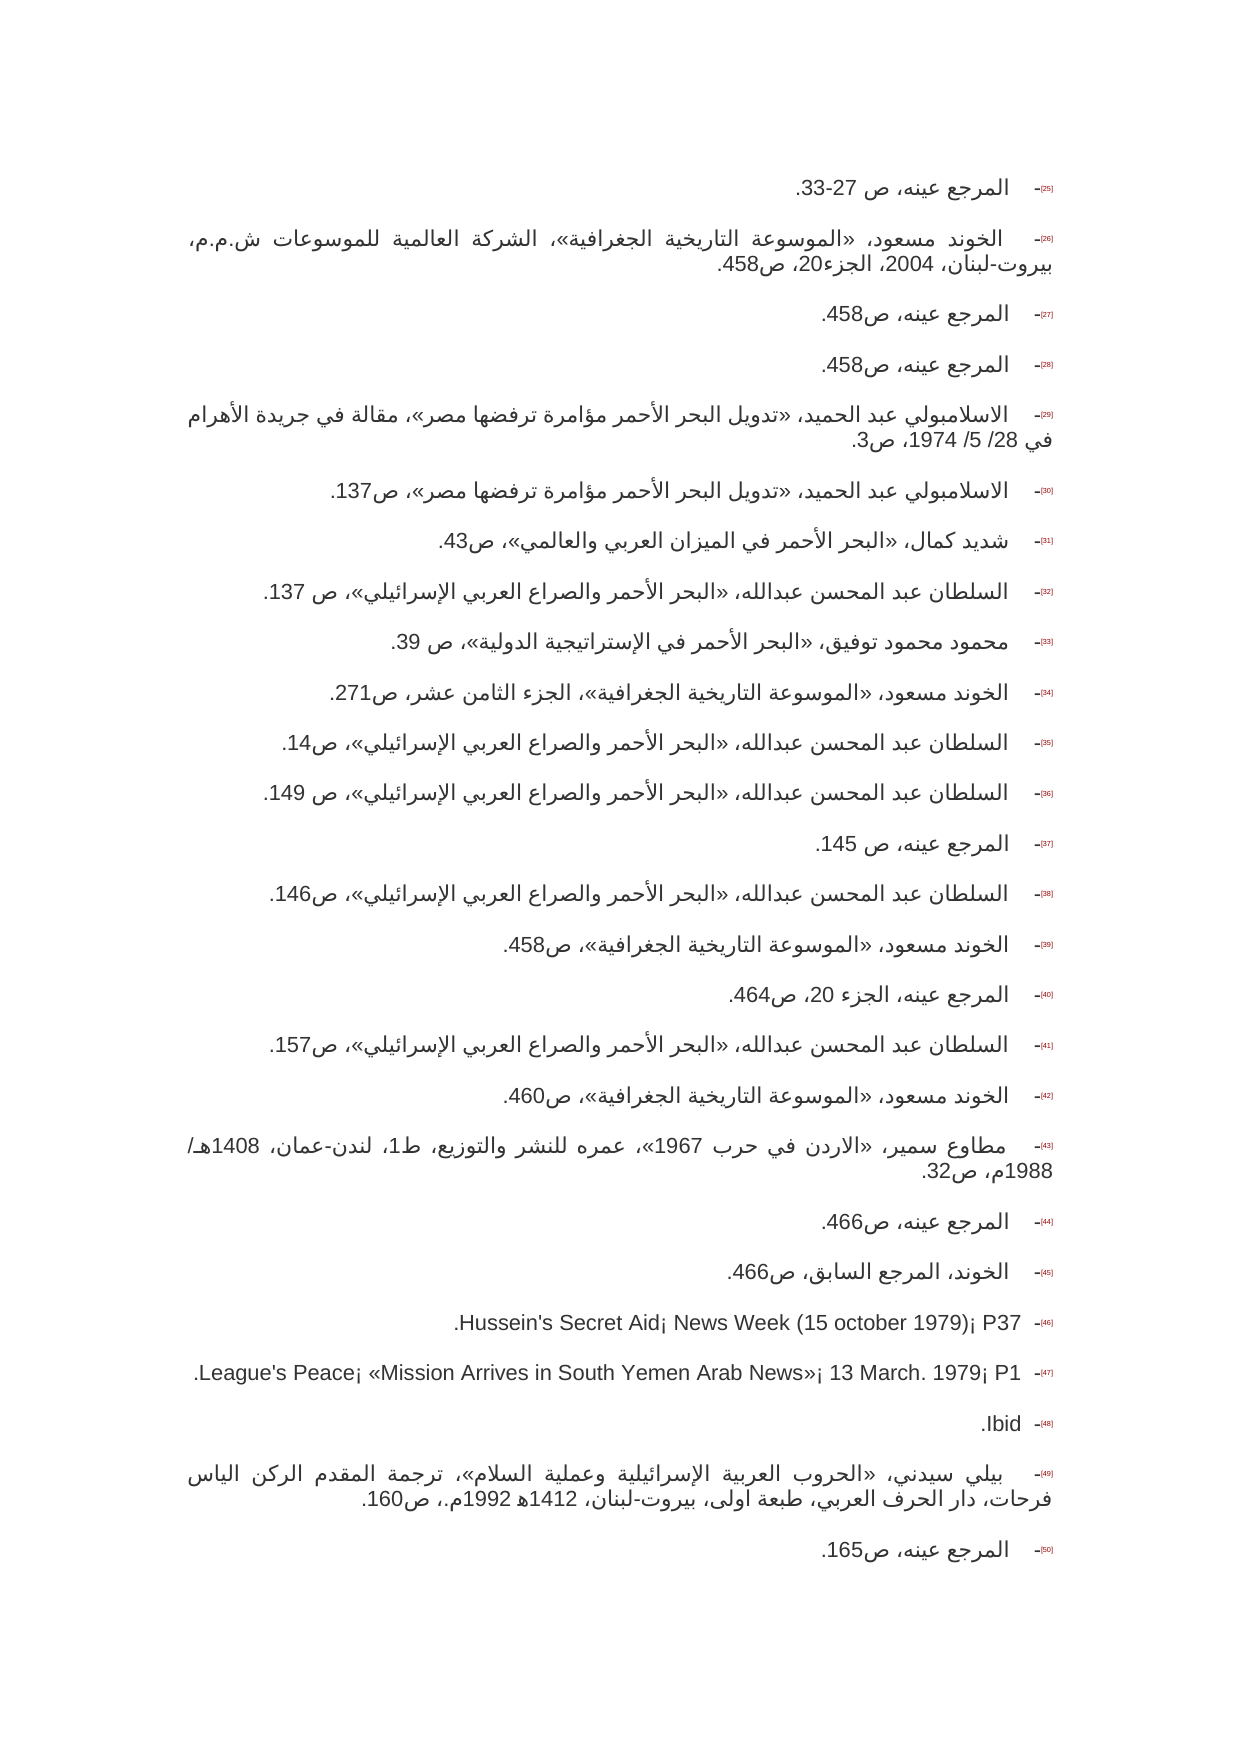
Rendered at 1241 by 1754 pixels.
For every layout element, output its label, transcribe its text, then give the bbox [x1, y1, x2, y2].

text [30]- الاسلامبولي عبد الحميد، «تدويل البحر الأحمر مؤامرة ترفضها مصر»، ص137. [187, 478, 1053, 503]
text [36]- السلطان عبد المحسن عبدالله، «البحر الأحمر والصراع العربي الإسرائيلي»، ص 149. [187, 780, 1053, 805]
text [46]- Hussein's Secret Aid¡ News Week (15 october 1979)¡ P37. [187, 1309, 1053, 1335]
text [32]- السلطان عبد المحسن عبدالله، «البحر الأحمر والصراع العربي الإسرائيلي»، ص 137. [187, 578, 1053, 604]
text [27]- المرجع عينه، ص458. [187, 301, 1053, 326]
text [33]- محمود محمود توفيق، «البحر الأحمر في الإستراتيجية الدولية»، ص 39. [187, 629, 1053, 654]
text [35]- السلطان عبد المحسن عبدالله، «البحر الأحمر والصراع العربي الإسرائيلي»، ص14. [187, 730, 1053, 755]
text [48]- Ibid. [187, 1410, 1053, 1436]
text [34]- الخوند مسعود، «الموسوعة التاريخية الجغرافية»، الجزء الثامن عشر، ص271. [187, 679, 1053, 704]
text [29]- الاسلامبولي عبد الحميد، «تدويل البحر الأحمر مؤامرة ترفضها مصر»، مقالة في جريدة الأهرام في 28/ 5/ 1974، ص3. [187, 402, 1053, 452]
text [47]- League's Peace¡ «Mission Arrives in South Yemen Arab News»¡ 13 March. 1979¡ P1. [187, 1360, 1053, 1385]
text [41]- السلطان عبد المحسن عبدالله، «البحر الأحمر والصراع العربي الإسرائيلي»، ص157. [187, 1032, 1053, 1057]
text [49]- بيلي سيدني، «الحروب العربية الإسرائيلية وعملية السلام»، ترجمة المقدم الركن الياس فرحات، دار الحرف العربي، طبعة اولى، بيروت-لبنان، 1412ﻫ 1992م.، ص160. [187, 1461, 1053, 1511]
text [45]- الخوند، المرجع السابق، ص466. [187, 1259, 1053, 1284]
text [43]- مطاوع سمير، «الاردن في حرب 1967»، عمره للنشر والتوزيع، ط1، لندن-عمان، 1408هـ/ 1988م، ص32. [187, 1133, 1053, 1183]
text [40]- المرجع عينه، الجزء 20، ص464. [187, 982, 1053, 1007]
text [28]- المرجع عينه، ص458. [187, 352, 1053, 377]
text [31]- شديد كمال، «البحر الأحمر في الميزان العربي والعالمي»، ص43. [187, 528, 1053, 553]
text [50]- المرجع عينه، ص165. [187, 1536, 1053, 1562]
text [26]- الخوند مسعود، «الموسوعة التاريخية الجغرافية»، الشركة العالمية للموسوعات ش.م.م، بيروت-لبنان، 2004، الجزء20، ص458. [187, 226, 1053, 276]
text [44]- المرجع عينه، ص466. [187, 1209, 1053, 1234]
text [25]- المرجع عينه، ص 27-33. [187, 175, 1053, 200]
text [38]- السلطان عبد المحسن عبدالله، «البحر الأحمر والصراع العربي الإسرائيلي»، ص146. [187, 881, 1053, 906]
text [39]- الخوند مسعود، «الموسوعة التاريخية الجغرافية»، ص458. [187, 931, 1053, 957]
text [37]- المرجع عينه، ص 145. [187, 831, 1053, 856]
text [42]- الخوند مسعود، «الموسوعة التاريخية الجغرافية»، ص460. [187, 1083, 1053, 1108]
